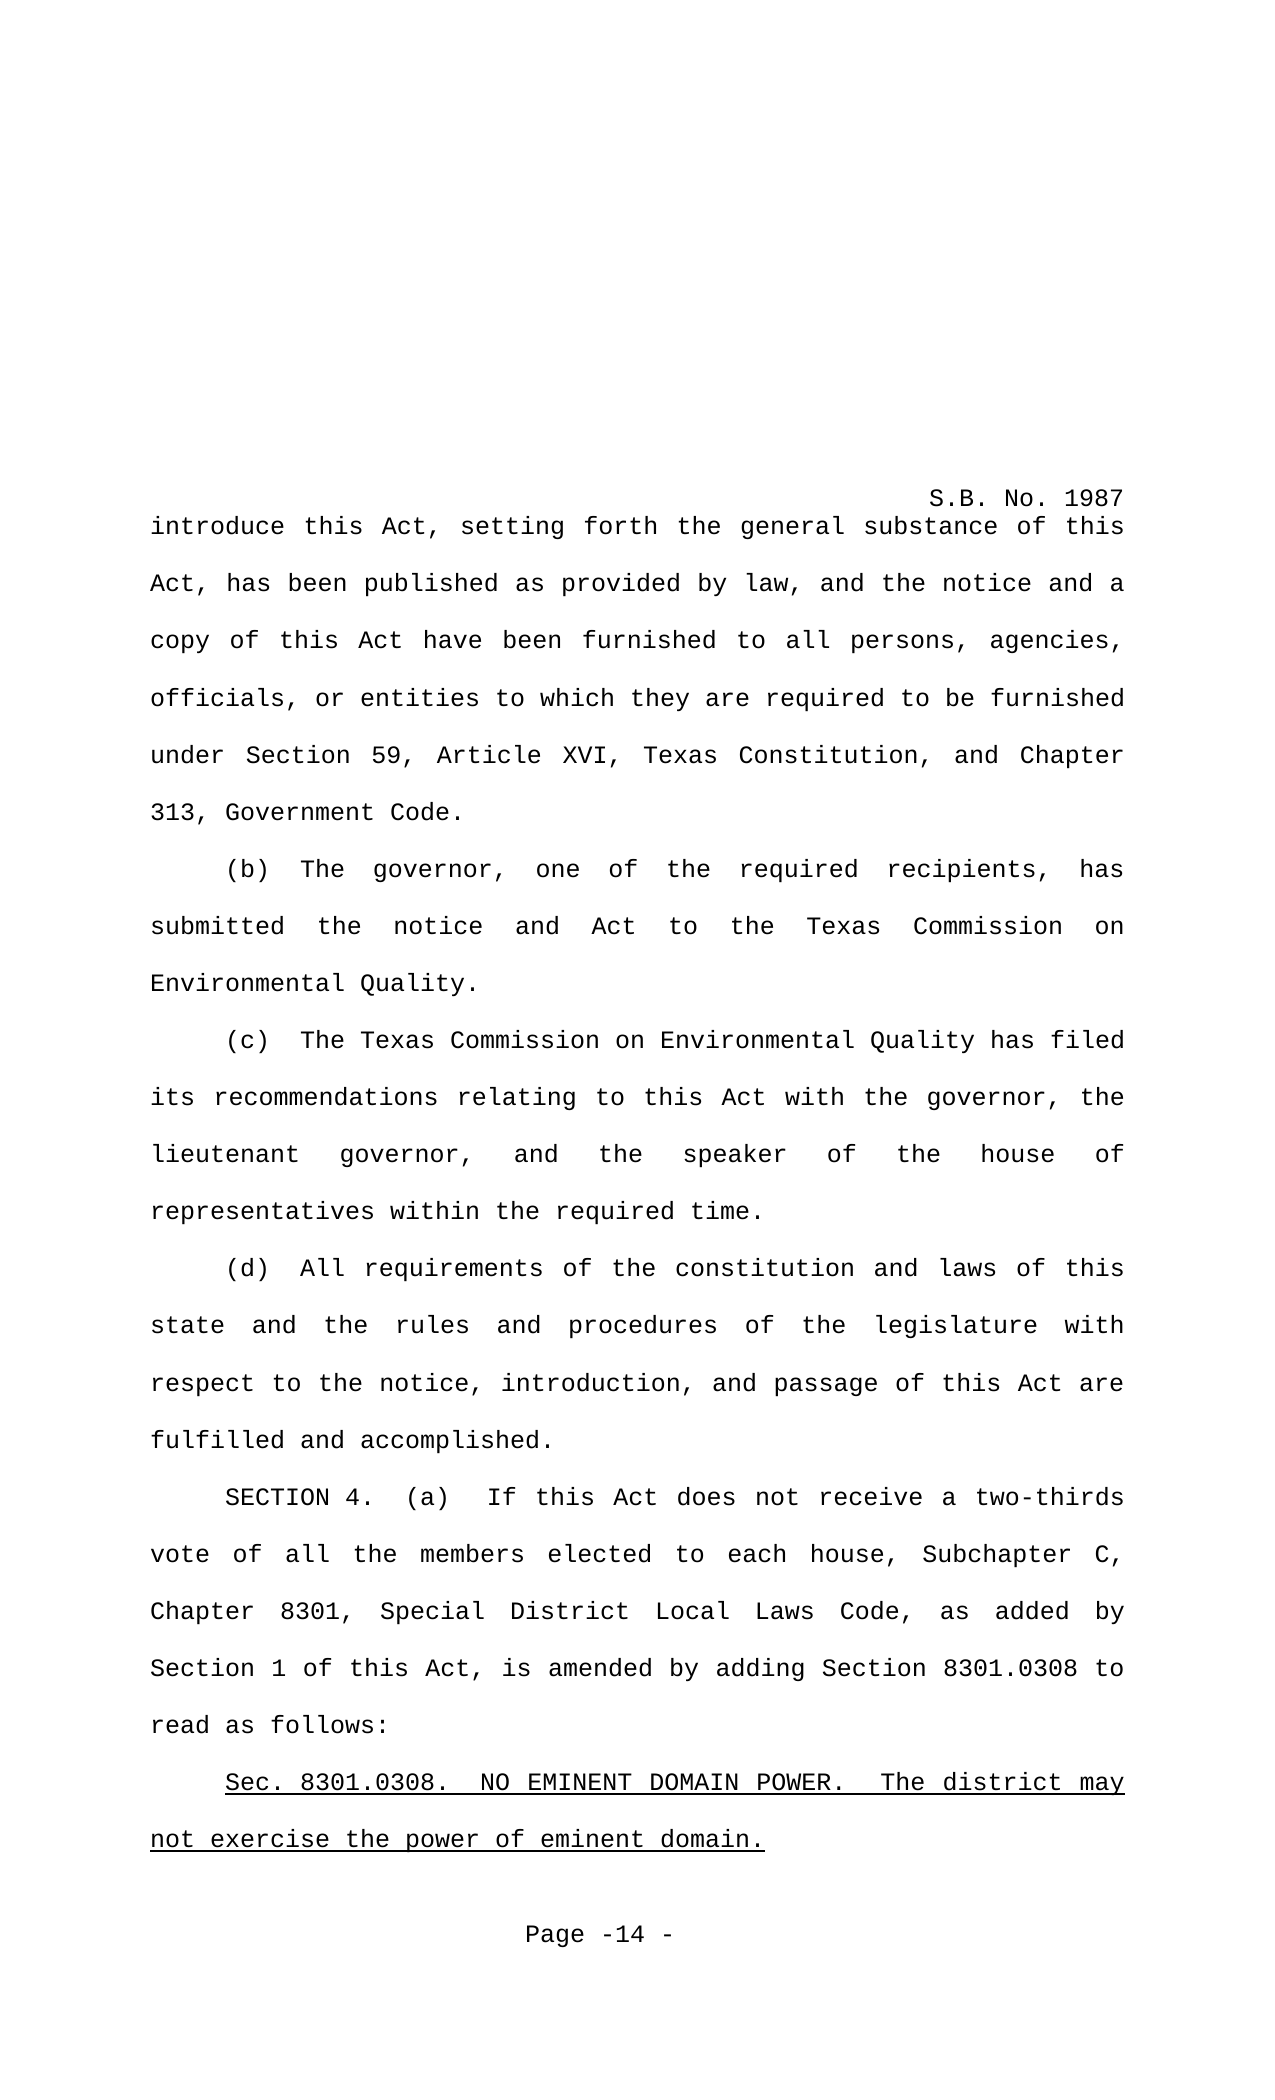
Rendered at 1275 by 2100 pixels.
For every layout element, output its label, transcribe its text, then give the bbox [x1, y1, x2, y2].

text SECTION 4. (a) If this Act does not receive a two-thirds vote of all the members elected to each house, Subchapter C, Chapter 8301, Special District Local Laws Code, as added by Section 1 of this Act, is amended by adding Section 8301.0308 to read as follows: [150, 1484, 1125, 1741]
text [150, 514, 1125, 828]
text (d) All requirements of the constitution and laws of this state and the rules and procedures of the legislature with respect to the notice, introduction, and passage of this Act are fulfilled and accomplished. [150, 1256, 1125, 1456]
text Sec. 8301.0308. NO EMINENT DOMAIN POWER. The district may not exercise the power of eminent domain. [150, 1769, 1125, 1855]
text (b) The governor, one of the required recipients, has submitted the notice and Act to the Texas Commission on Environmental Quality. [150, 856, 1125, 999]
text (c) The Texas Commission on Environmental Quality has filed its recommendations relating to this Act with the governor, the lieutenant governor, and the speaker of the house of representatives within the required time. [150, 1027, 1125, 1227]
